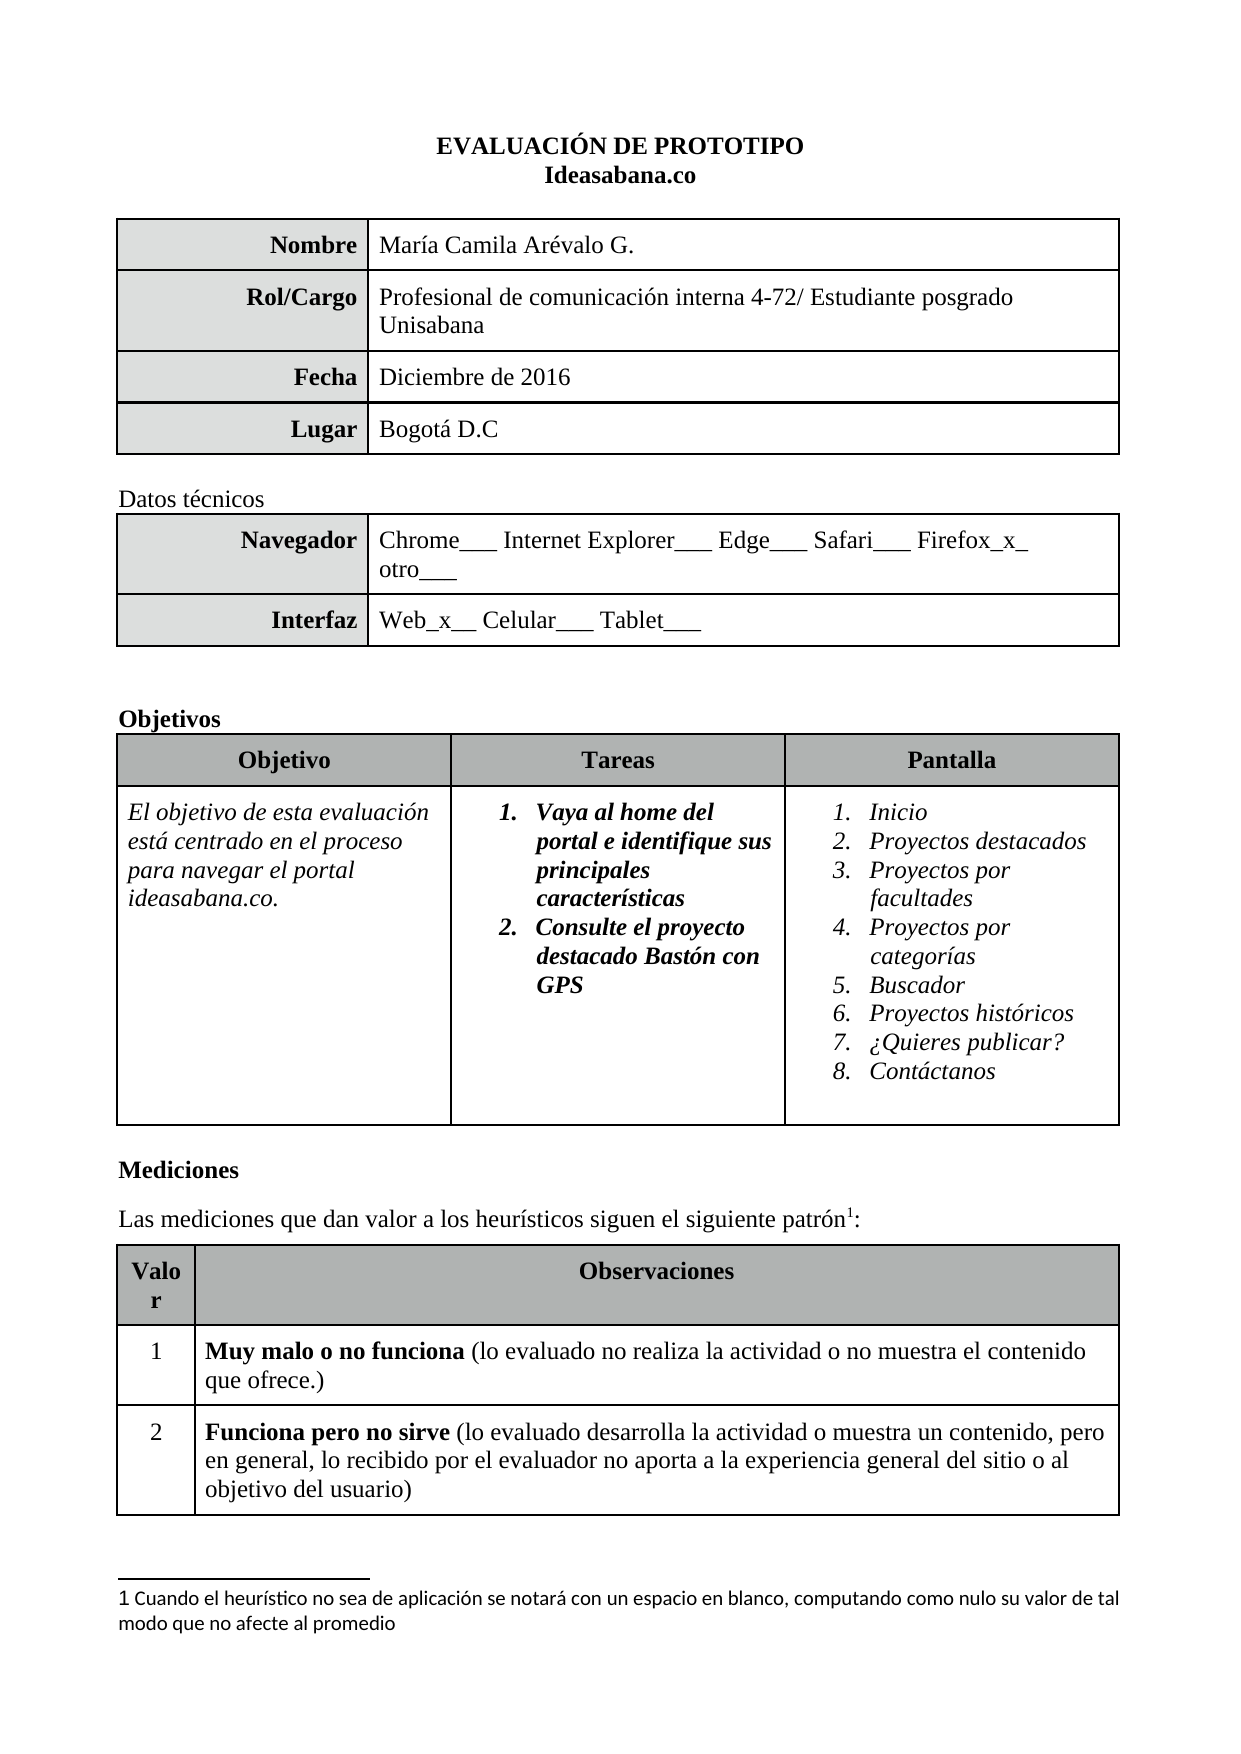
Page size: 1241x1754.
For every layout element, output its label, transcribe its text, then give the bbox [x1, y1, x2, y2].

table_cell Lugar [118, 404, 367, 453]
text Datos técnicos [118, 484, 1122, 513]
table_header Objetivo [118, 735, 450, 785]
table_cell Profesional de comunicación interna 4-72/ Estudiante posgrado Unisabana [369, 271, 1118, 350]
text Objetivos [118, 704, 1122, 733]
table_header Valor [118, 1246, 194, 1324]
table_header Nombre [118, 220, 367, 269]
table_header María Camila Arévalo G. [369, 220, 1118, 269]
text EVALUACIÓN DE PROTOTIPO [118, 131, 1122, 160]
table_cell Fecha [118, 352, 367, 401]
table_cell Bogotá D.C [369, 404, 1118, 453]
table_header Navegador [118, 515, 367, 593]
table_header Tareas [452, 735, 784, 785]
text Las mediciones que dan valor a los heurísticos siguen el siguiente patrón: [118, 1204, 1122, 1233]
table_cell Diciembre de 2016 [369, 352, 1118, 401]
table_header Chrome___ Internet Explorer___ Edge___ Safari___ Firefox_x_ otro___ [369, 515, 1118, 593]
table_cell Funciona pero no sirve (lo evaluado desarrolla la actividad o muestra un contenido, pero en general, lo recibido por el evaluador no aporta a la experiencia general del sitio o al objetivo del usuario) [196, 1406, 1118, 1513]
table_cell Vaya al home del portal e identifique sus principales características Consulte el proyecto destacado Bastón con GPS [452, 787, 784, 1124]
text Mediciones [118, 1155, 1122, 1183]
table_cell Web_x__ Celular___ Tablet___ [369, 595, 1118, 645]
table_cell 1 [118, 1326, 194, 1404]
table_header Pantalla [786, 735, 1118, 785]
table_cell El objetivo de esta evaluación está centrado en el proceso para navegar el portal ideasabana.co. [118, 787, 450, 1124]
table_cell Muy malo o no funciona (lo evaluado no realiza la actividad o no muestra el contenido que ofrece.) [196, 1326, 1118, 1404]
table_cell 2 [118, 1406, 194, 1513]
table_cell Rol/Cargo [118, 271, 367, 350]
table_cell Interfaz [118, 595, 367, 645]
text Ideasabana.co [118, 160, 1122, 189]
table_cell Inicio Proyectos destacados Proyectos por facultades Proyectos por categorías Buscador Proyectos históricos ¿Quieres publicar? Contáctanos [786, 787, 1118, 1124]
table_header Observaciones [196, 1246, 1118, 1324]
